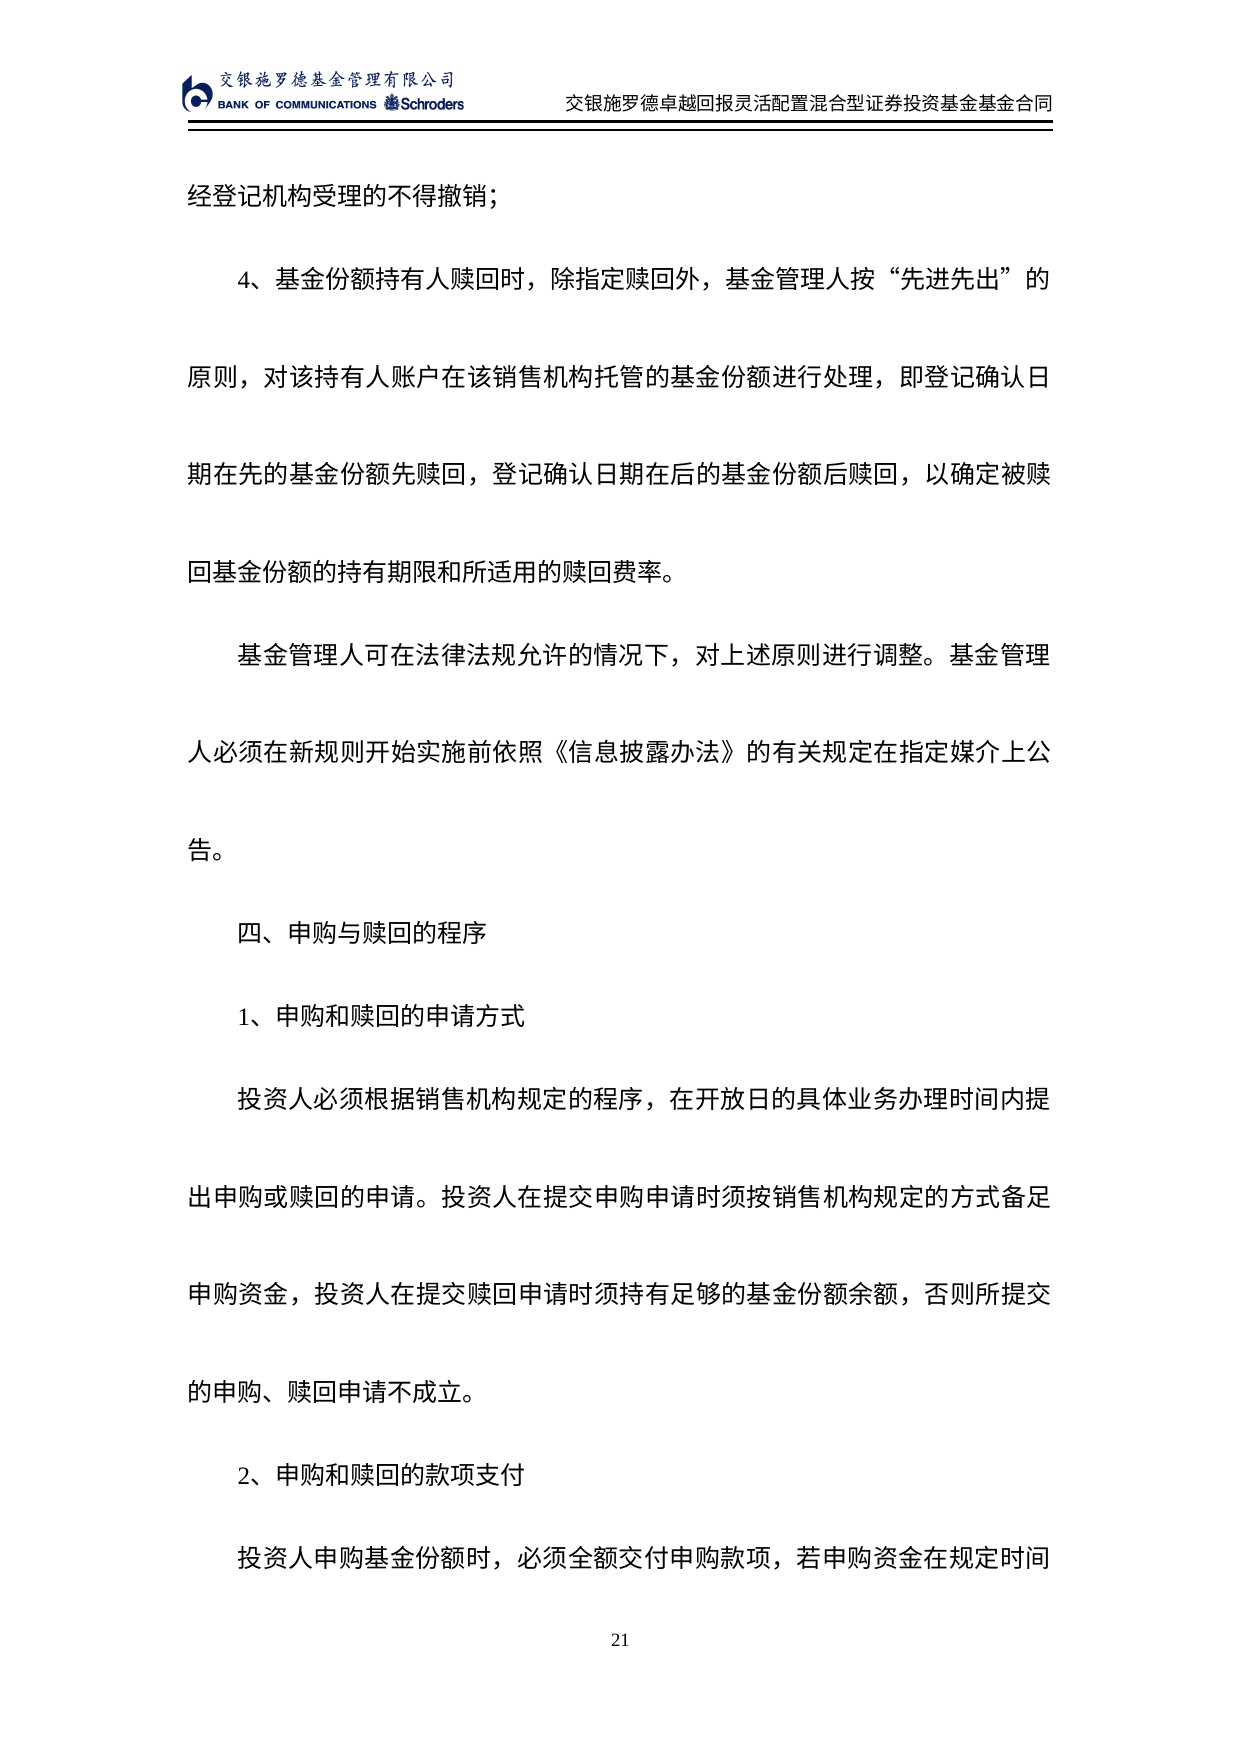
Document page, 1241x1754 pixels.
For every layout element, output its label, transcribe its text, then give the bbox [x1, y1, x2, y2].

text 投资人必须根据销售机构规定的程序，在开放日的具体业务办理时间内提出申购或赎回的申请。投资人在提交申购申请时须按销售机构规定的方式备足申购资金，投资人在提交赎回申请时须持有足够的基金份额余额，否则所提交的申购、赎回申请不成立。 [187, 1065, 1053, 1423]
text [187, 162, 1053, 227]
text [187, 1524, 1053, 1589]
text 1、申购和赎回的申请方式 [187, 982, 1053, 1047]
picture [182, 71, 464, 112]
text 4、基金份额持有人赎回时，除指定赎回外，基金管理人按“先进先出”的原则，对该持有人账户在该销售机构托管的基金份额进行处理，即登记确认日期在先的基金份额先赎回，登记确认日期在后的基金份额后赎回，以确定被赎回基金份额的持有期限和所适用的赎回费率。 [187, 245, 1053, 603]
text 四、申购与赎回的程序 [187, 899, 1053, 964]
text 2、申购和赎回的款项支付 [187, 1441, 1053, 1506]
text 基金管理人可在法律法规允许的情况下，对上述原则进行调整。基金管理人必须在新规则开始实施前依照《信息披露办法》的有关规定在指定媒介上公告。 [187, 621, 1053, 881]
